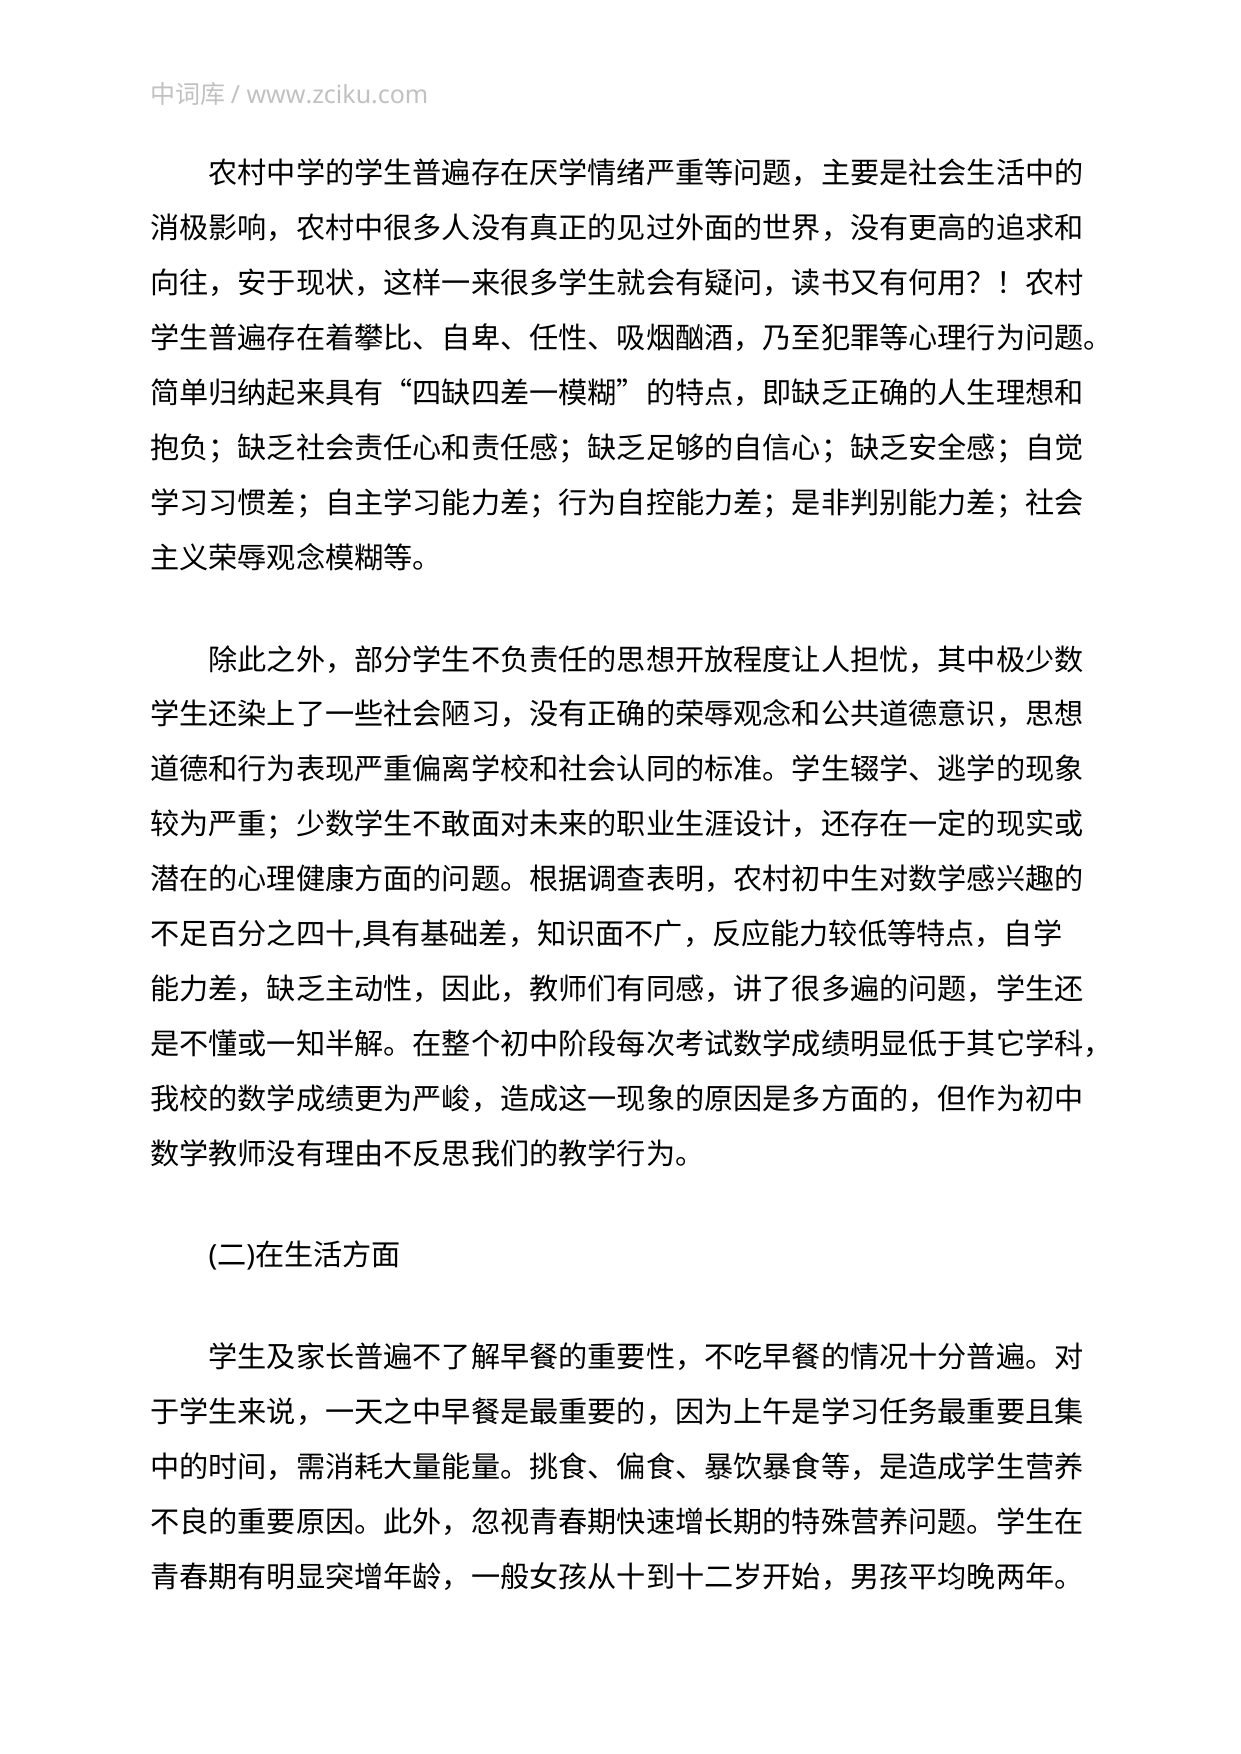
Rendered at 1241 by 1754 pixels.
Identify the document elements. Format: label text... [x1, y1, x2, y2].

text (二)在生活方面 [150, 1232, 1090, 1274]
text 学生及家长普遍不了解早餐的重要性，不吃早餐的情况十分普遍。对于学生来说，一天之中早餐是最重要的，因为上午是学习任务最重要且集中的时间，需消耗大量能量。挑食、偏食、暴饮暴食等，是造成学生营养不良的重要原因。此外，忽视青春期快速增长期的特殊营养问题。学生在青春期有明显突增年龄，一般女孩从十到十二岁开始，男孩平均晚两年。 [150, 1334, 1090, 1596]
text 除此之外，部分学生不负责任的思想开放程度让人担忧，其中极少数学生还染上了一些社会陋习，没有正确的荣辱观念和公共道德意识，思想道德和行为表现严重偏离学校和社会认同的标准。学生辍学、逃学的现象较为严重；少数学生不敢面对未来的职业生涯设计，还存在一定的现实或潜在的心理健康方面的问题。根据调查表明，农村初中生对数学感兴趣的不足百分之四十,具有基础差，知识面不广，反应能力较低等特点，自学能力差，缺乏主动性，因此，教师们有同感，讲了很多遍的问题，学生还是不懂或一知半解。在整个初中阶段每次考试数学成绩明显低于其它学科，我校的数学成绩更为严峻，造成这一现象的原因是多方面的，但作为初中数学教师没有理由不反思我们的教学行为。 [150, 636, 1090, 1172]
text 农村中学的学生普遍存在厌学情绪严重等问题，主要是社会生活中的消极影响，农村中很多人没有真正的见过外面的世界，没有更高的追求和向往，安于现状，这样一来很多学生就会有疑问，读书又有何用？！农村学生普遍存在着攀比、自卑、任性、吸烟酗酒，乃至犯罪等心理行为问题。简单归纳起来具有“四缺四差一模糊”的特点，即缺乏正确的人生理想和抱负；缺乏社会责任心和责任感；缺乏足够的自信心；缺乏安全感；自觉学习习惯差；自主学习能力差；行为自控能力差；是非判别能力差；社会主义荣辱观念模糊等。 [150, 150, 1090, 577]
